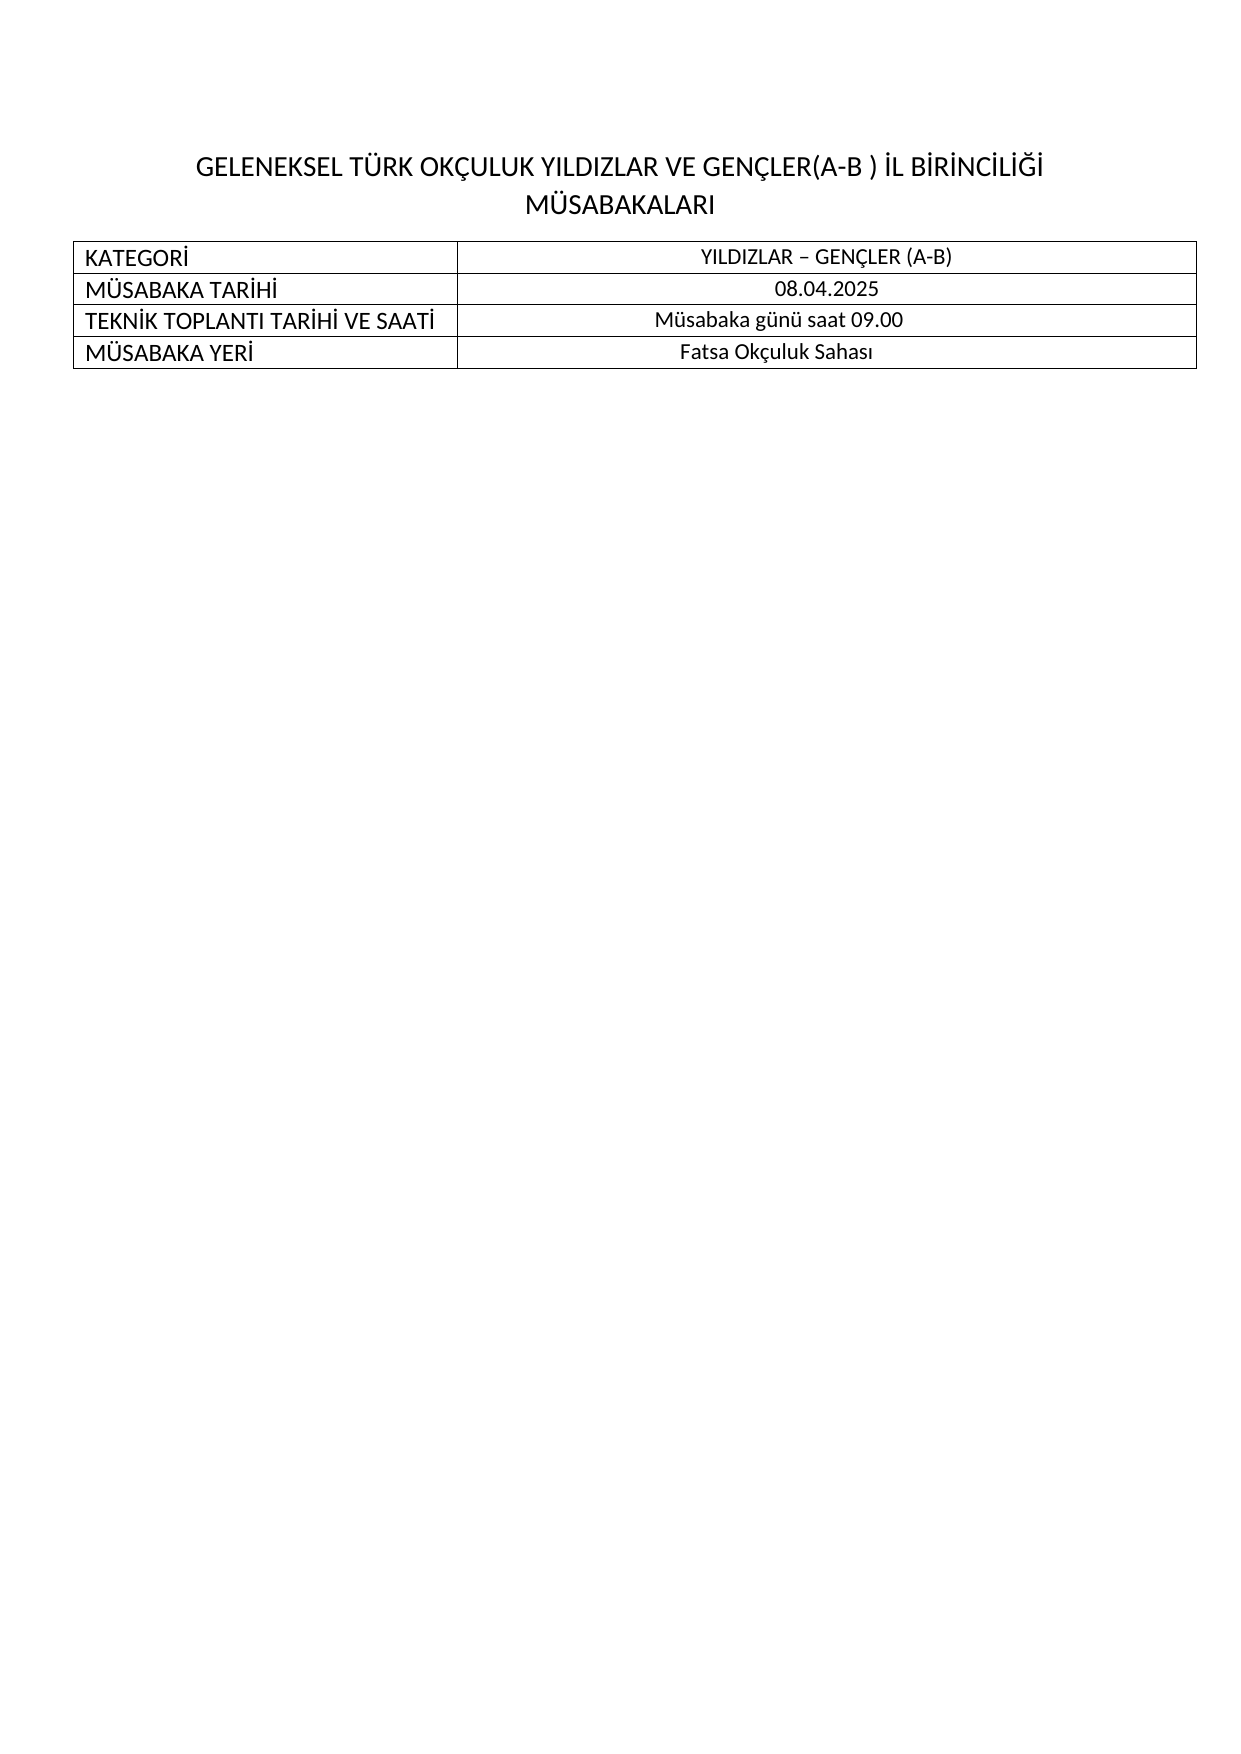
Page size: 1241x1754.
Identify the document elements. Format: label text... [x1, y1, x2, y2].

table_cell Fatsa Okçuluk Sahası [458, 337, 1196, 367]
table_cell TEKNİK TOPLANTI TARİHİ VE SAATİ [74, 305, 457, 336]
table_header KATEGORİ [74, 242, 457, 273]
table_cell 08.04.2025 [458, 274, 1196, 304]
table_header YILDIZLAR – GENÇLER (A-B) [458, 242, 1196, 273]
table_cell Müsabaka günü saat 09.00 [458, 305, 1196, 336]
text GELENEKSEL TÜRK OKÇULUK YILDIZLAR VE GENÇLER(A-B ) İL BİRİNCİLİĞİ MÜSABAKALARI [148, 148, 1093, 222]
table_cell MÜSABAKA YERİ [74, 337, 457, 367]
table_cell MÜSABAKA TARİHİ [74, 274, 457, 304]
